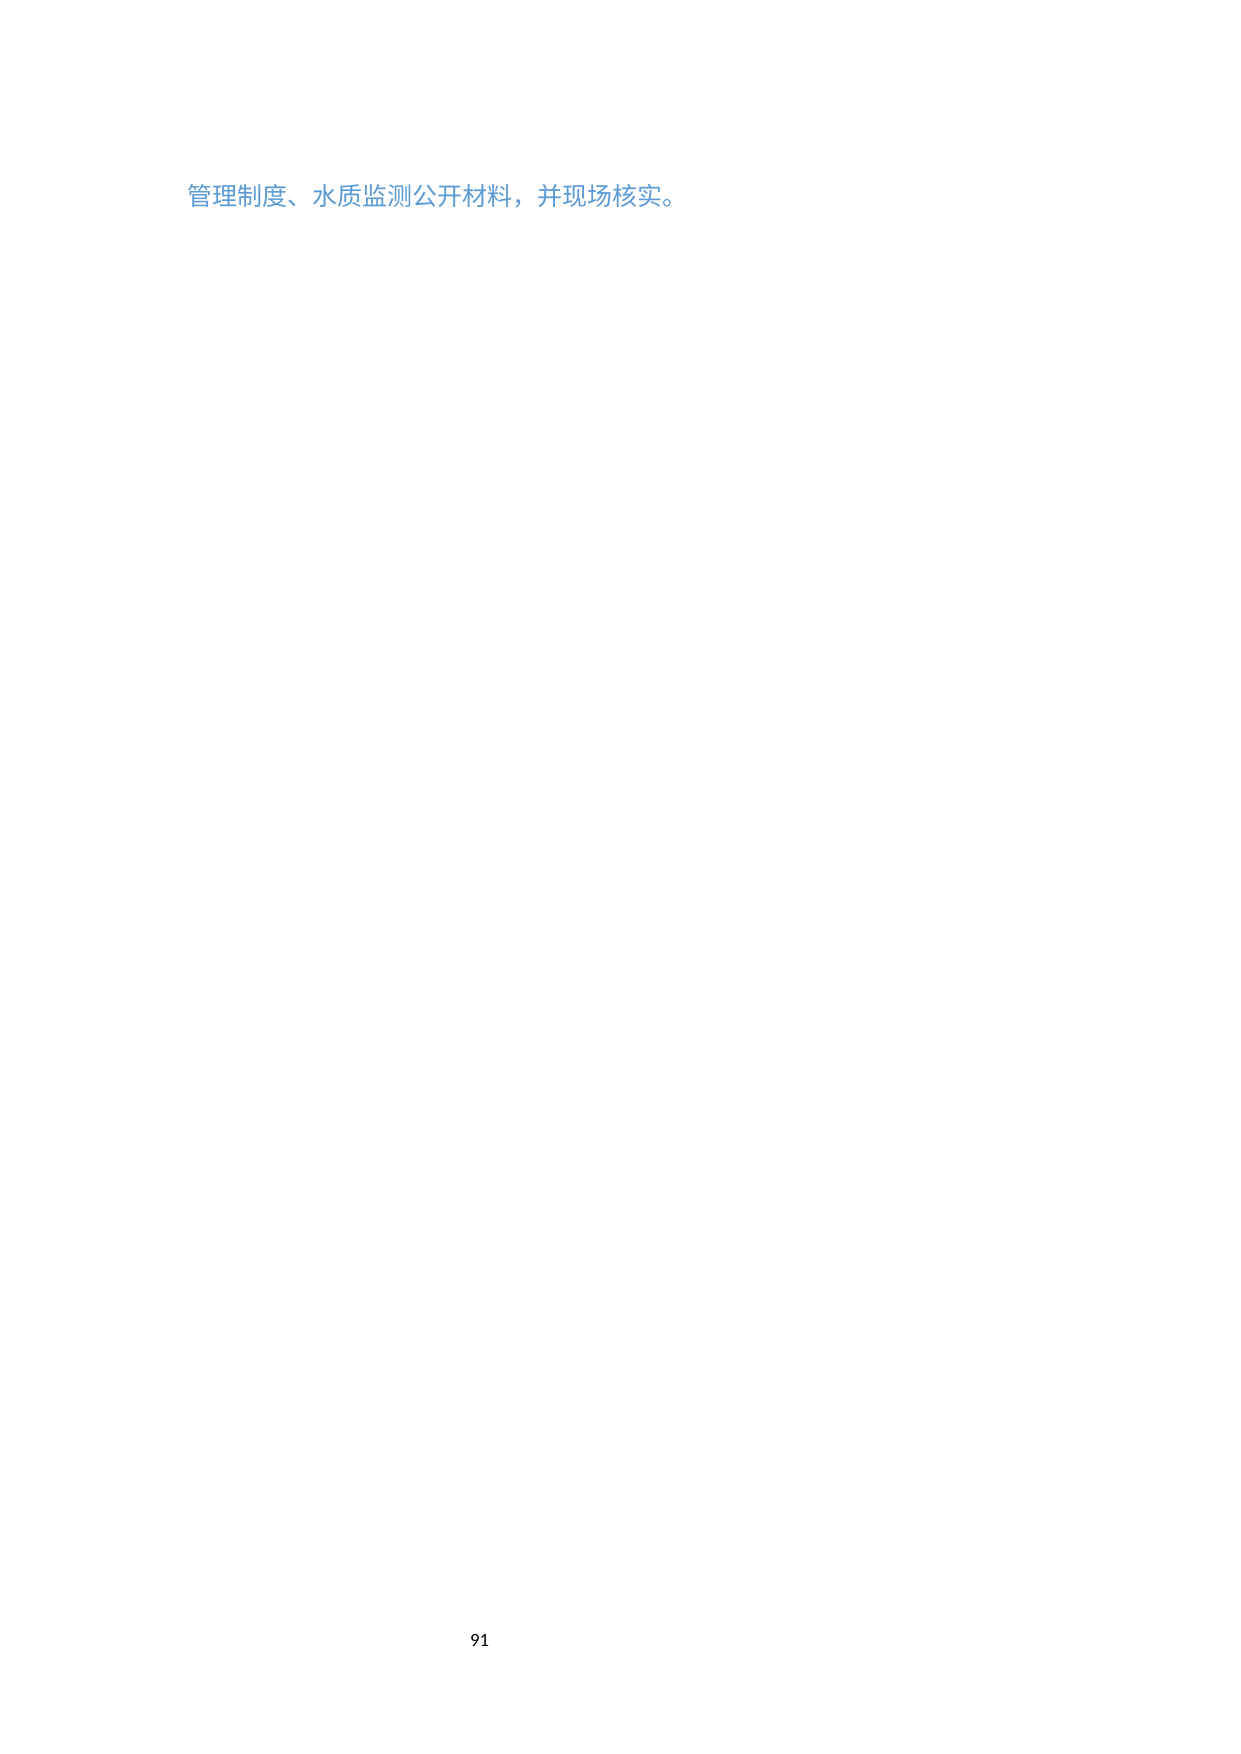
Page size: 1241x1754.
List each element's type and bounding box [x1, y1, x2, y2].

text [187, 162, 1053, 227]
